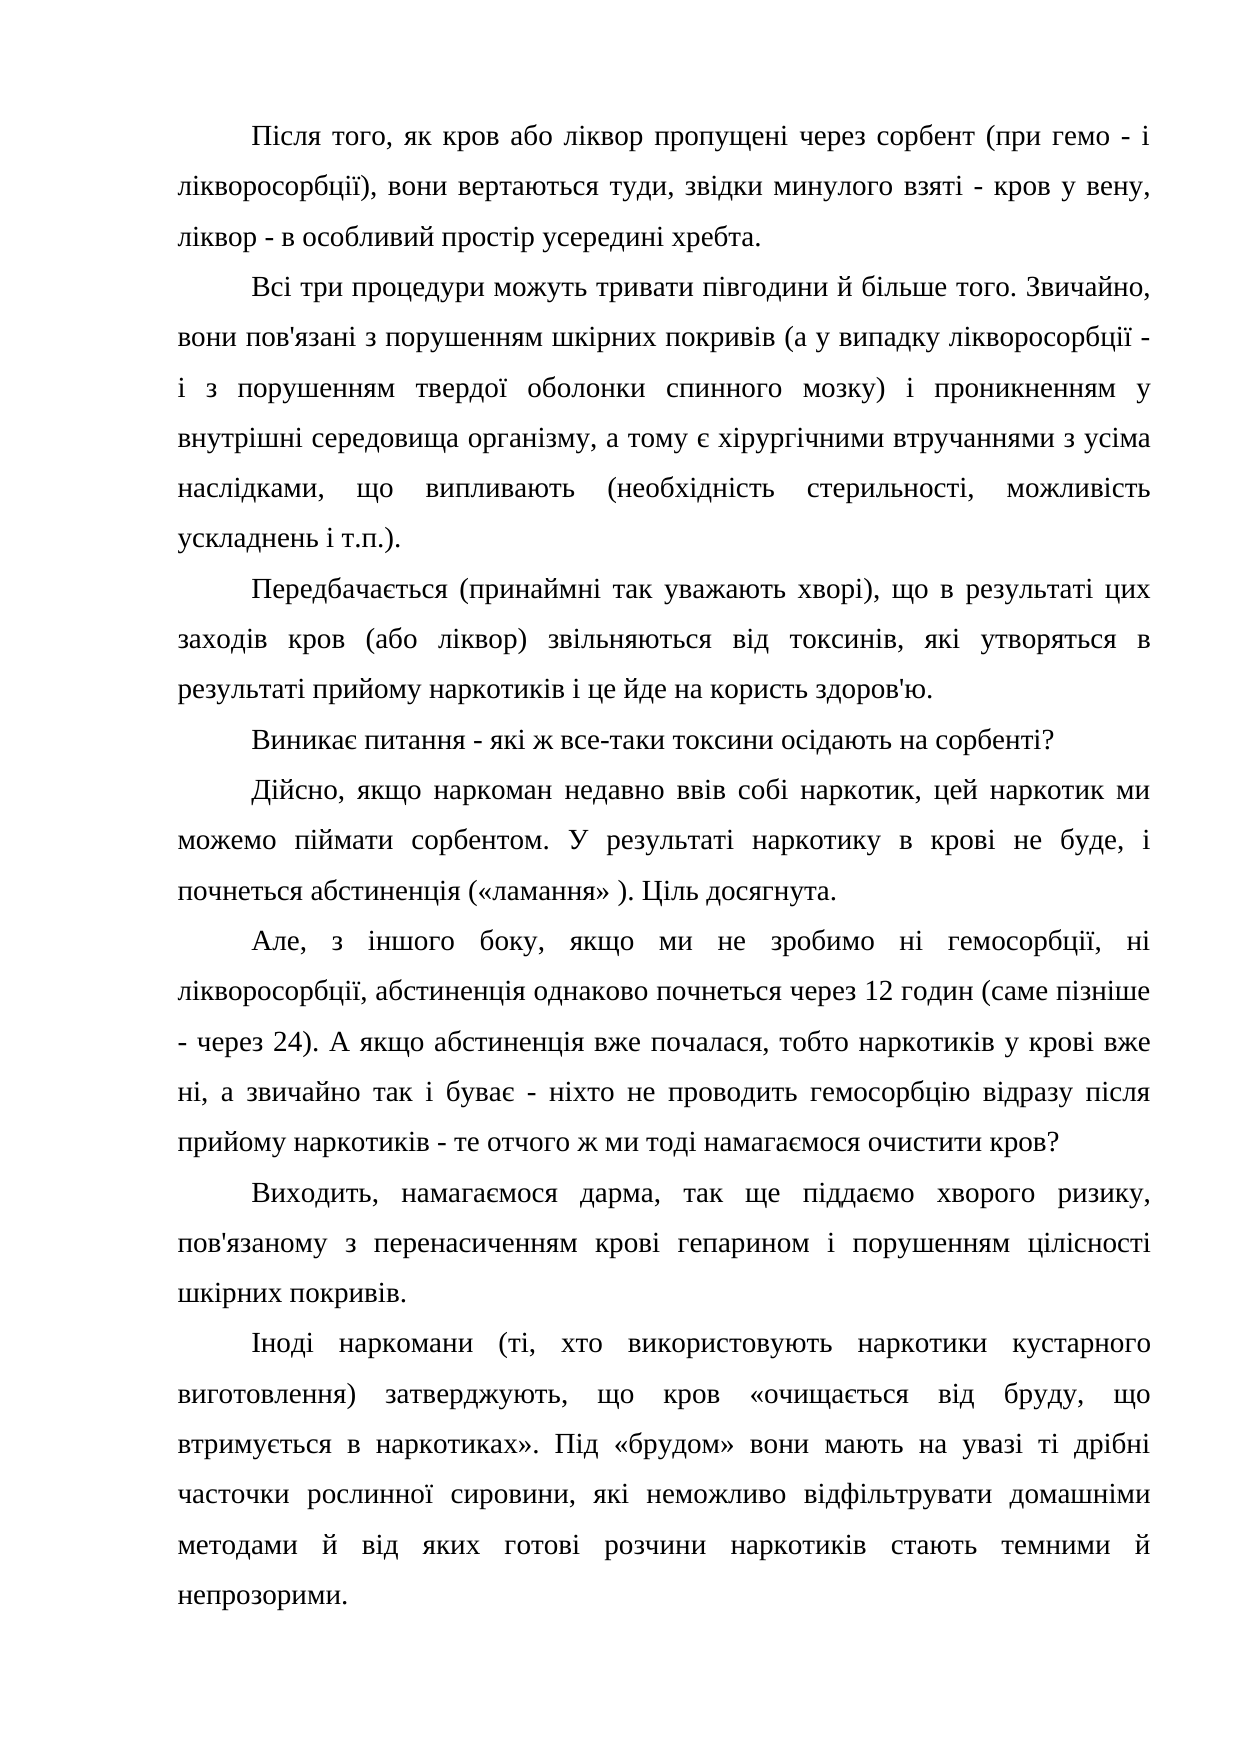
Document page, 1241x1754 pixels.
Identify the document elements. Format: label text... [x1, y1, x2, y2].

text Передбачається (принаймні так уважають хворі), що в результаті цих заходів кров (або ліквор) звільняються від токсинів, які утворяться в результаті прийому наркотиків і це йде на користь здоров'ю. [177, 571, 1152, 705]
text Після того, як кров або ліквор пропущені через сорбент (при гемо - і лікворосорбції), вони вертаються туди, звідки минулого взяті - кров у вену, ліквор - в особливий простір усередині хребта. [177, 118, 1152, 252]
text Виникає питання - які ж все-таки токсини осідають на сорбенті? [177, 722, 1152, 755]
text Виходить, намагаємося дарма, так ще піддаємо хворого ризику, пов'язаному з перенасиченням крові гепарином і порушенням цілісності шкірних покривів. [177, 1175, 1152, 1309]
text Але, з іншого боку, якщо ми не зробимо ні гемосорбції, ні лікворосорбції, абстиненція однаково почнеться через 12 годин (саме пізніше - через 24). А якщо абстиненція вже почалася, тобто наркотиків у крові вже ні, а звичайно так і буває - ніхто не проводить гемосорбцію відразу після прийому наркотиків - те отчого ж ми тоді намагаємося очистити кров? [177, 923, 1152, 1158]
text Всі три процедури можуть тривати півгодини й більше того. Звичайно, вони пов'язані з порушенням шкірних покривів (а у випадку лікворосорбції - і з порушенням твердої оболонки спинного мозку) і проникненням у внутрішні середовища організму, а тому є хірургічними втручаннями з усіма наслідками, що випливають (необхідність стерильності, можливість ускладнень і т.п.). [177, 269, 1152, 554]
text Іноді наркомани (ті, хто використовують наркотики кустарного виготовлення) затверджують, що кров «очищається від бруду, що втримується в наркотиках». Під «брудом» вони мають на увазі ті дрібні часточки рослинної сировини, які неможливо відфільтрувати домашніми методами й від яких готові розчини наркотиків стають темними й непрозорими. [177, 1326, 1152, 1611]
text Дійсно, якщо наркоман недавно ввів собі наркотик, цей наркотик ми можемо піймати сорбентом. У результаті наркотику в крові не буде, і почнеться абстиненція («ламання» ). Ціль досягнута. [177, 772, 1152, 906]
